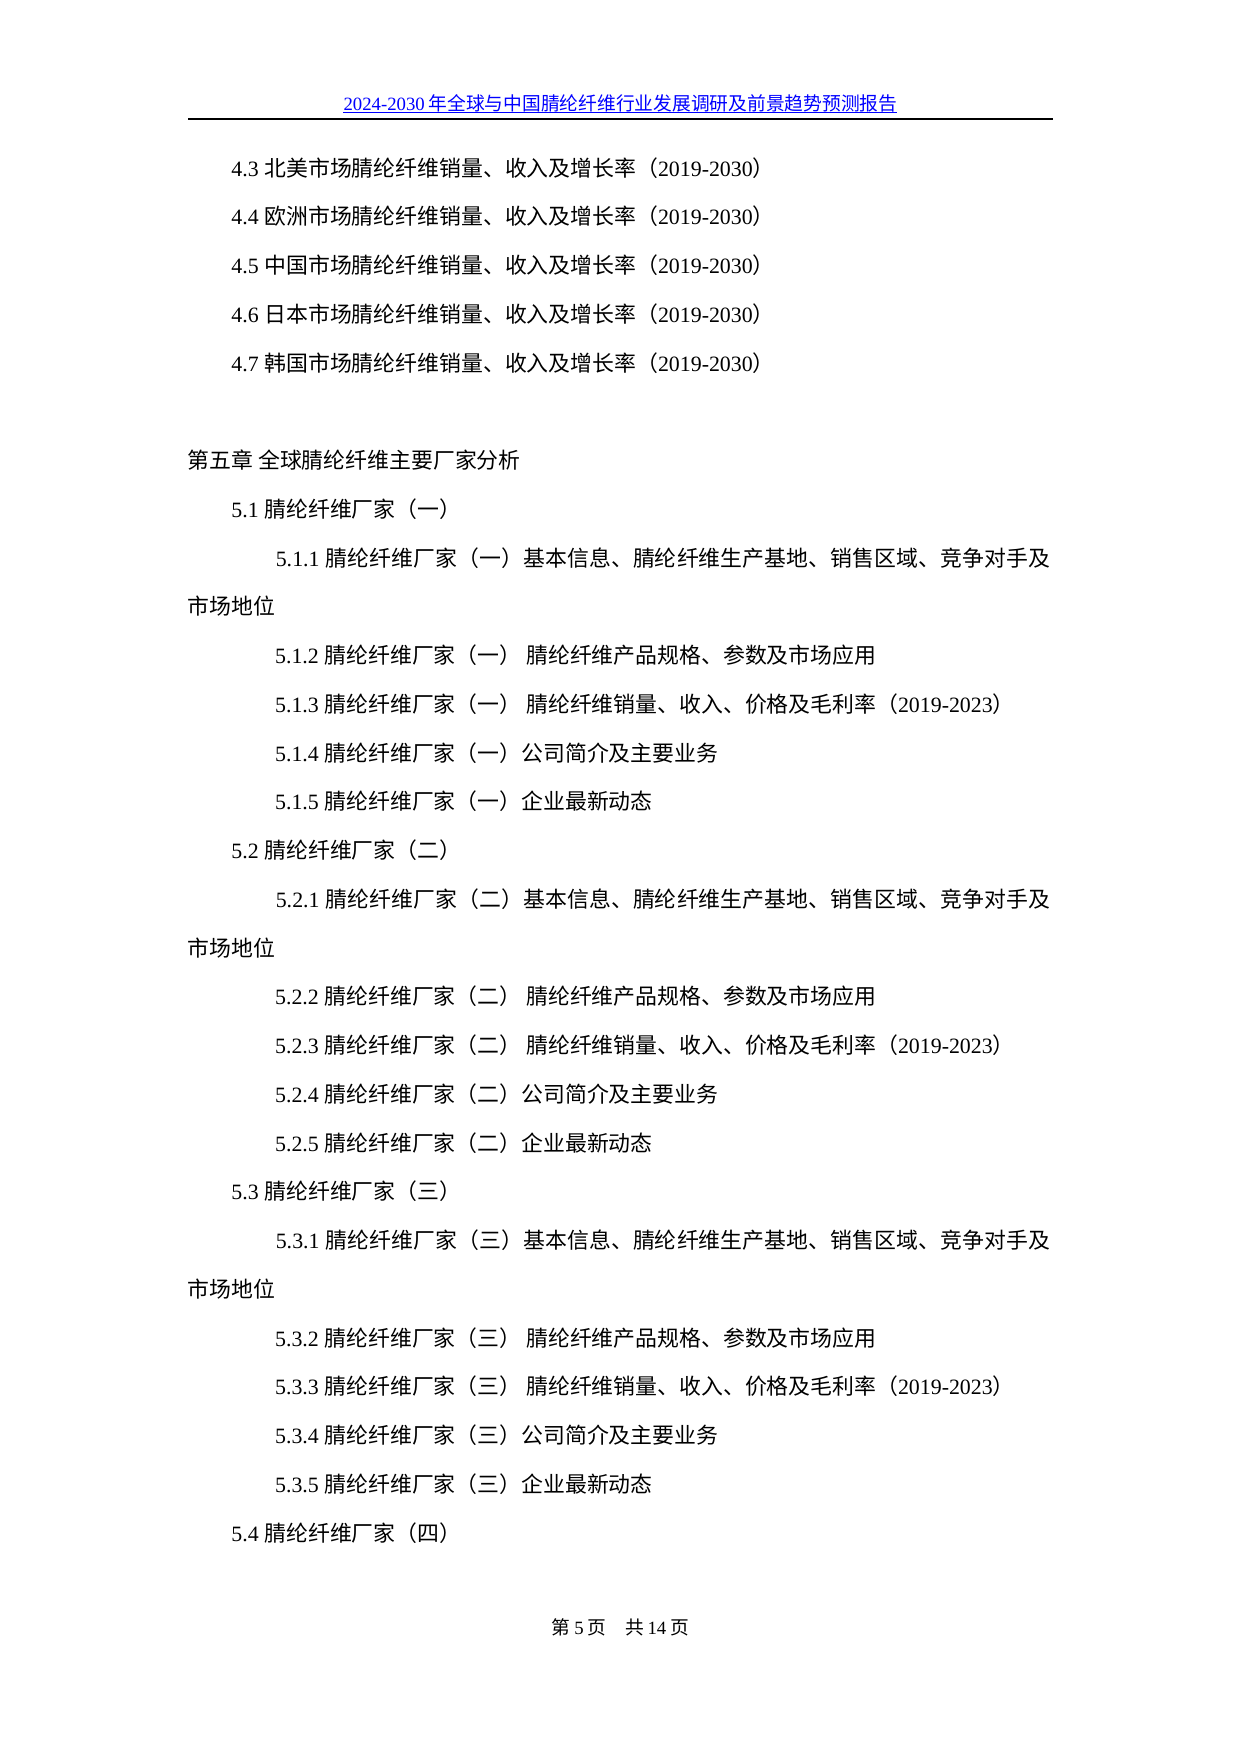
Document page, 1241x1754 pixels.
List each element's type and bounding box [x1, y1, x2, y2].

text [187, 150, 1053, 1548]
